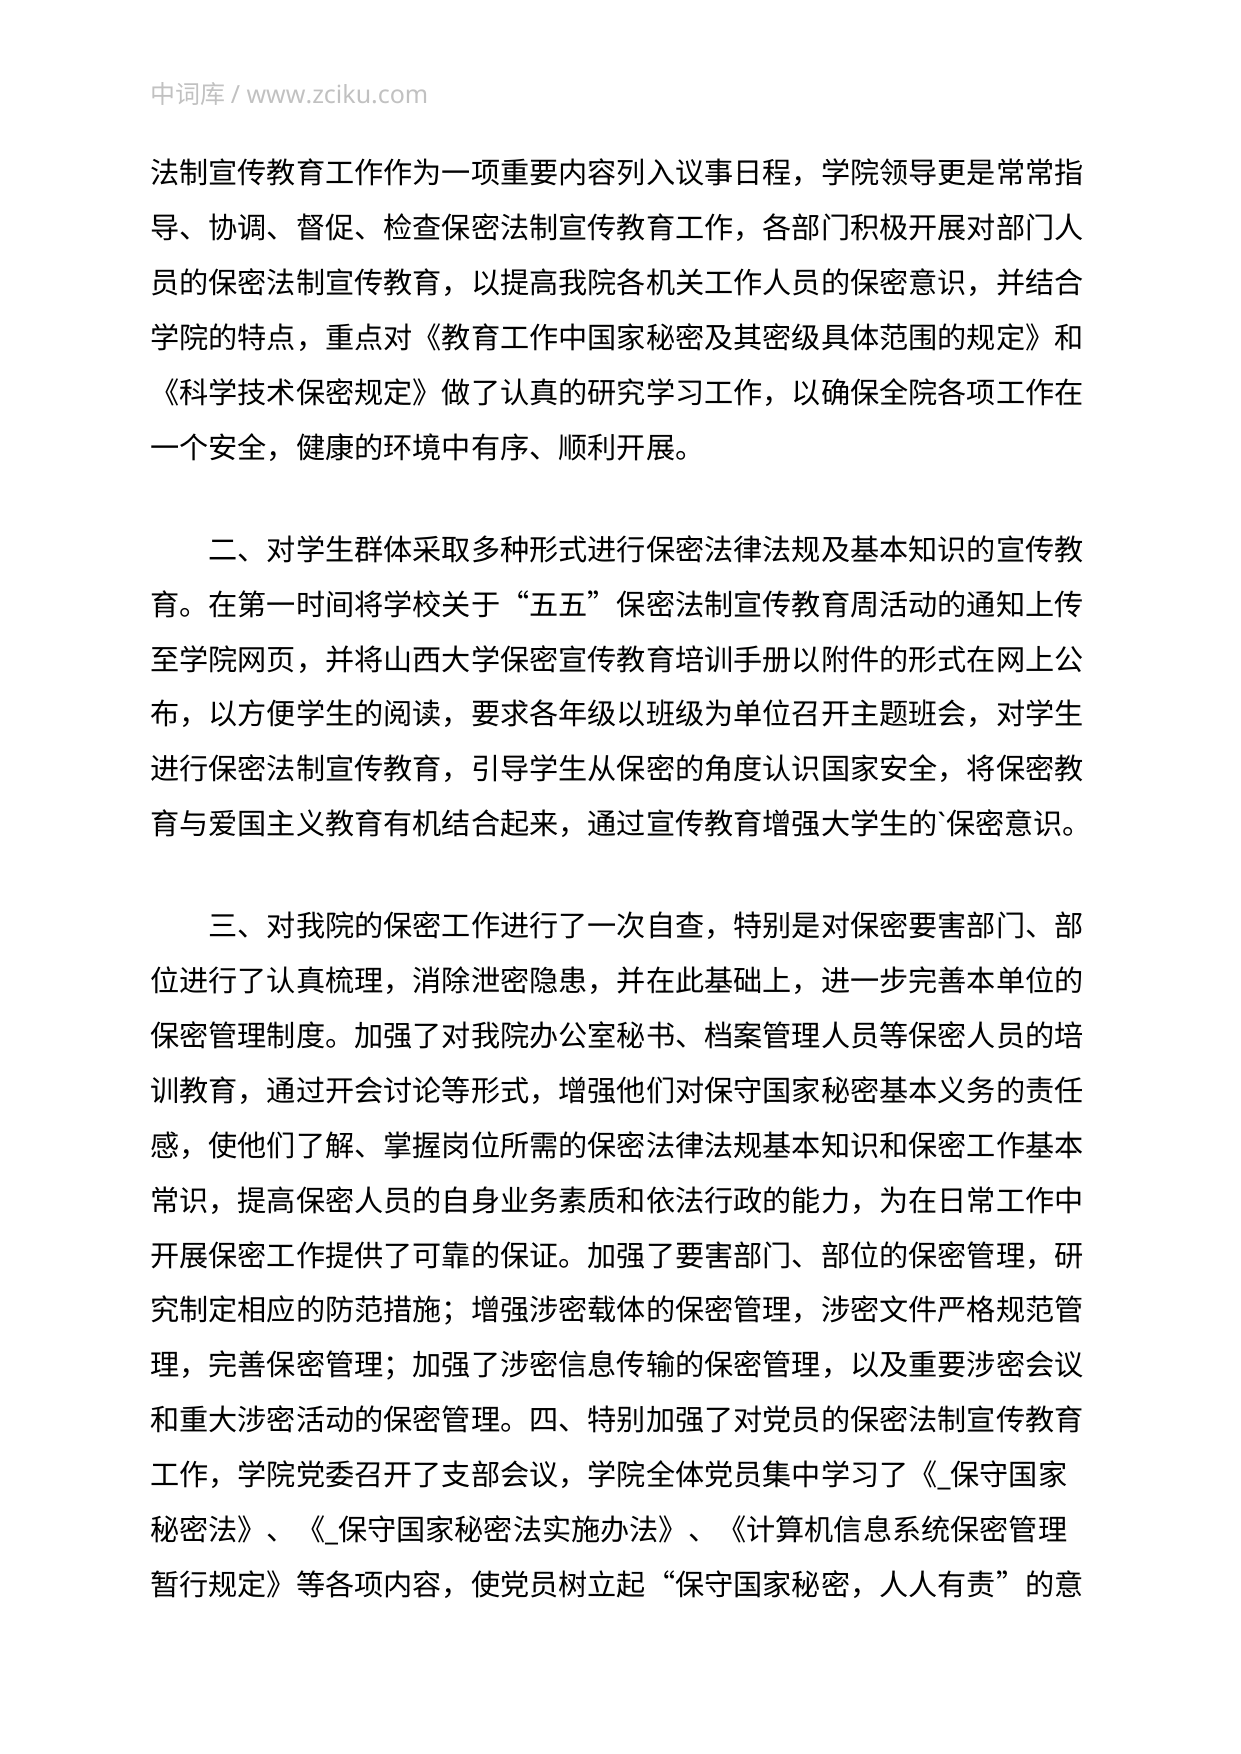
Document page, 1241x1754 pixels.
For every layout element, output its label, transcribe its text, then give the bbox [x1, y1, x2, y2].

text 二、对学生群体采取多种形式进行保密法律法规及基本知识的宣传教育。在第一时间将学校关于“五五”保密法制宣传教育周活动的通知上传至学院网页，并将山西大学保密宣传教育培训手册以附件的形式在网上公布，以方便学生的阅读，要求各年级以班级为单位召开主题班会，对学生进行保密法制宣传教育，引导学生从保密的角度认识国家安全，将保密教育与爱国主义教育有机结合起来，通过宣传教育增强大学生的`保密意识。 [150, 526, 1090, 843]
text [150, 150, 1090, 467]
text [150, 903, 1090, 1604]
